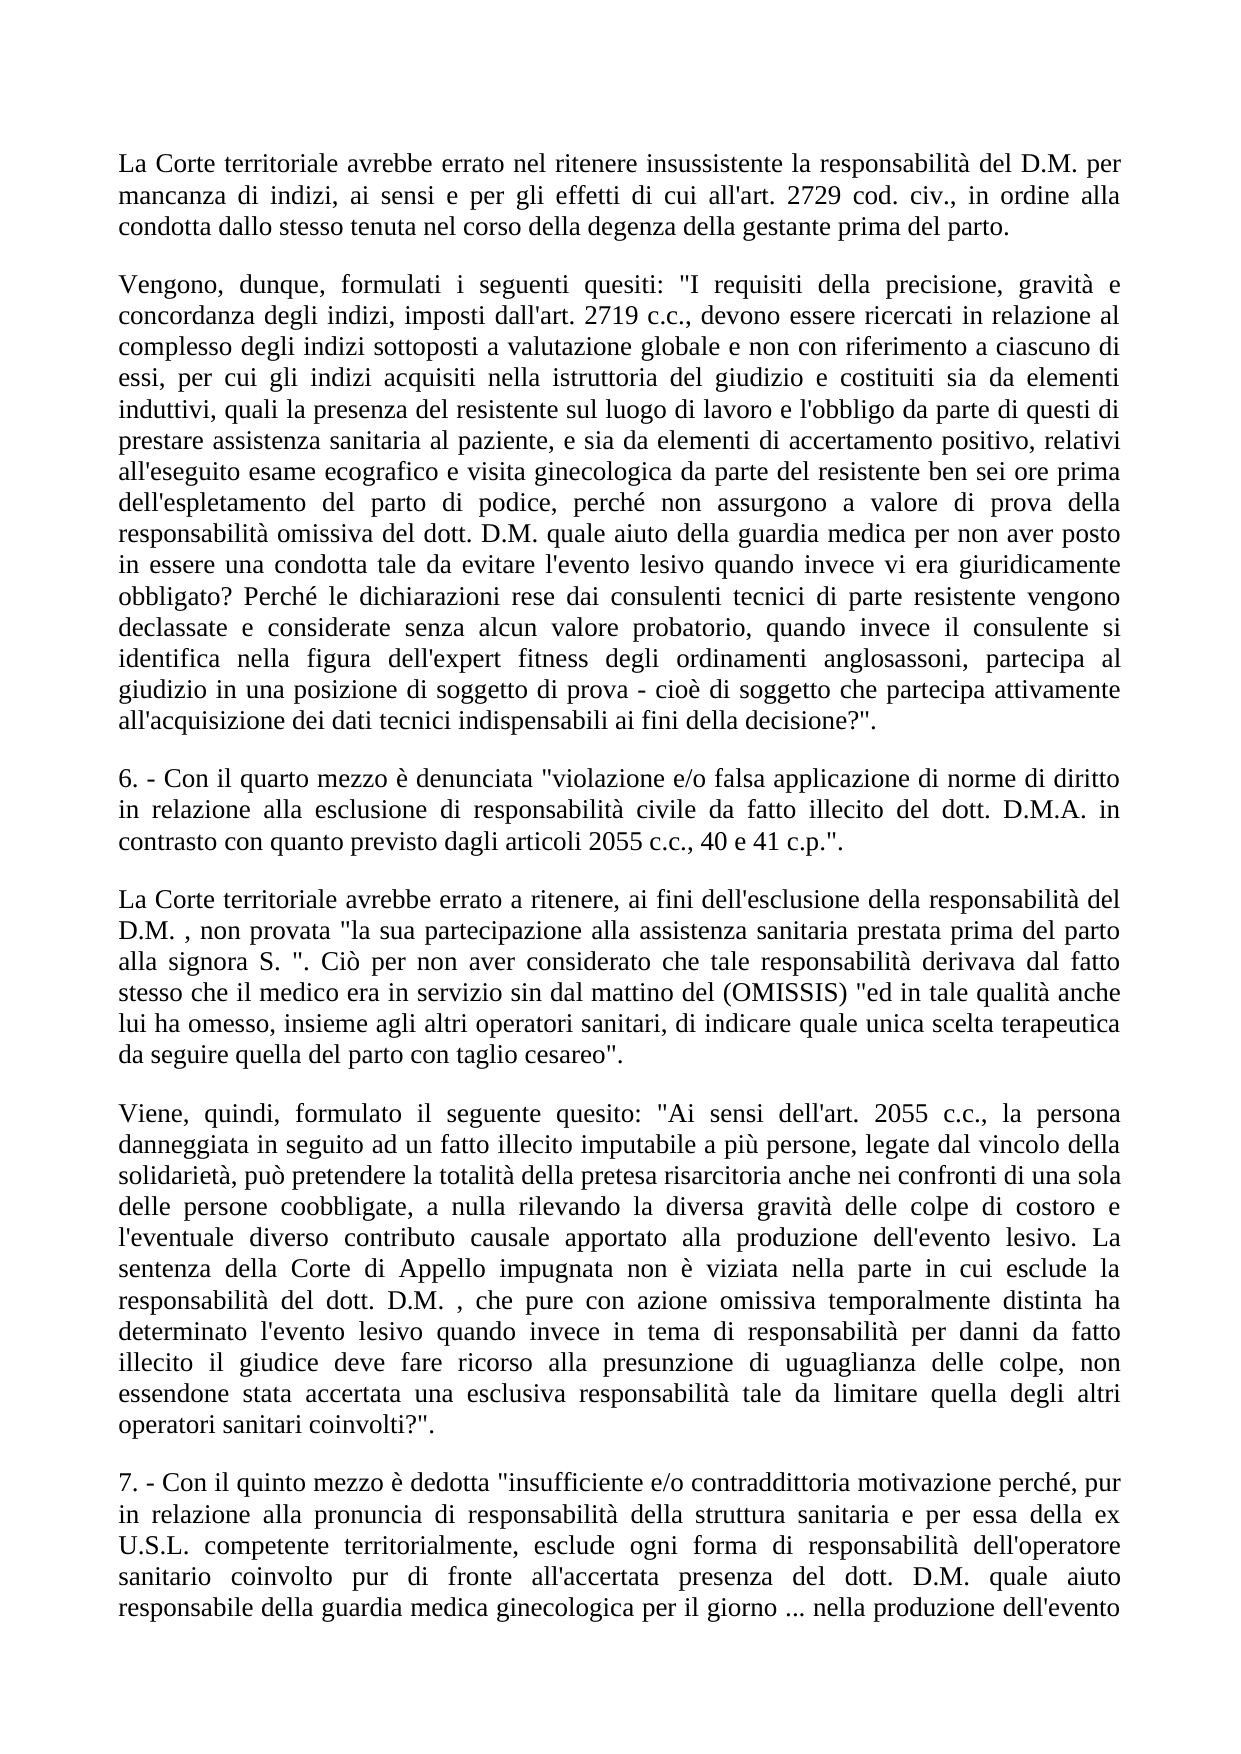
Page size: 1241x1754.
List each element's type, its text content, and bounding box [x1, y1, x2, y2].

text Viene, quindi, formulato il seguente quesito: "Ai sensi dell'art. 2055 c.c., la persona danneggiata in seguito ad un fatto illecito imputabile a più persone, legate dal vincolo della solidarietà, può pretendere la totalità della pretesa risarcitoria anche nei confronti di una sola delle persone coobbligate, a nulla rilevando la diversa gravità delle colpe di costoro e l'eventuale diverso contributo causale apportato alla produzione dell'evento lesivo. La sentenza della Corte di Appello impugnata non è viziata nella parte in cui esclude la responsabilità del dott. D.M. , che pure con azione omissiva temporalmente distinta ha determinato l'evento lesivo quando invece in tema di responsabilità per danni da fatto illecito il giudice deve fare ricorso alla presunzione di uguaglianza delle colpe, non essendone stata accertata una esclusiva responsabilità tale da limitare quella degli altri operatori sanitari coinvolti?". [118, 1097, 1122, 1439]
text 6. - Con il quarto mezzo è denunciata "violazione e/o falsa applicazione di norme di diritto in relazione alla esclusione di responsabilità civile da fatto illecito del dott. D.M.A. in contrasto con quanto previsto dagli articoli 2055 c.c., 40 e 41 c.p.". [118, 762, 1122, 856]
text Vengono, dunque, formulati i seguenti quesiti: "I requisiti della precisione, gravità e concordanza degli indizi, imposti dall'art. 2719 c.c., devono essere ricercati in relazione al complesso degli indizi sottoposti a valutazione globale e non con riferimento a ciascuno di essi, per cui gli indizi acquisiti nella istruttoria del giudizio e costituiti sia da elementi induttivi, quali la presenza del resistente sul luogo di lavoro e l'obbligo da parte di questi di prestare assistenza sanitaria al paziente, e sia da elementi di accertamento positivo, relativi all'eseguito esame ecografico e visita ginecologica da parte del resistente ben sei ore prima dell'espletamento del parto di podice, perché non assurgono a valore di prova della responsabilità omissiva del dott. D.M. quale aiuto della guardia medica per non aver posto in essere una condotta tale da evitare l'evento lesivo quando invece vi era giuridicamente obbligato? Perché le dichiarazioni rese dai consulenti tecnici di parte resistente vengono declassate e considerate senza alcun valore probatorio, quando invece il consulente si identifica nella figura dell'expert fitness degli ordinamenti anglosassoni, partecipa al giudizio in una posizione di soggetto di prova - cioè di soggetto che partecipa attivamente all'acquisizione dei dati tecnici indispensabili ai fini della decisione?". [118, 268, 1122, 735]
text La Corte territoriale avrebbe errato a ritenere, ai fini dell'esclusione della responsabilità del D.M. , non provata "la sua partecipazione alla assistenza sanitaria prestata prima del parto alla signora S. ". Ciò per non aver considerato che tale responsabilità derivava dal fatto stesso che il medico era in servizio sin dal mattino del (OMISSIS) "ed in tale qualità anche lui ha omesso, insieme agli altri operatori sanitari, di indicare quale unica scelta terapeutica da seguire quella del parto con taglio cesareo". [118, 883, 1122, 1070]
text La Corte territoriale avrebbe errato nel ritenere insussistente la responsabilità del D.M. per mancanza di indizi, ai sensi e per gli effetti di cui all'art. 2729 cod. civ., in ordine alla condotta dallo stesso tenuta nel corso della degenza della gestante prima del parto. [118, 148, 1122, 241]
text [118, 1467, 1122, 1622]
